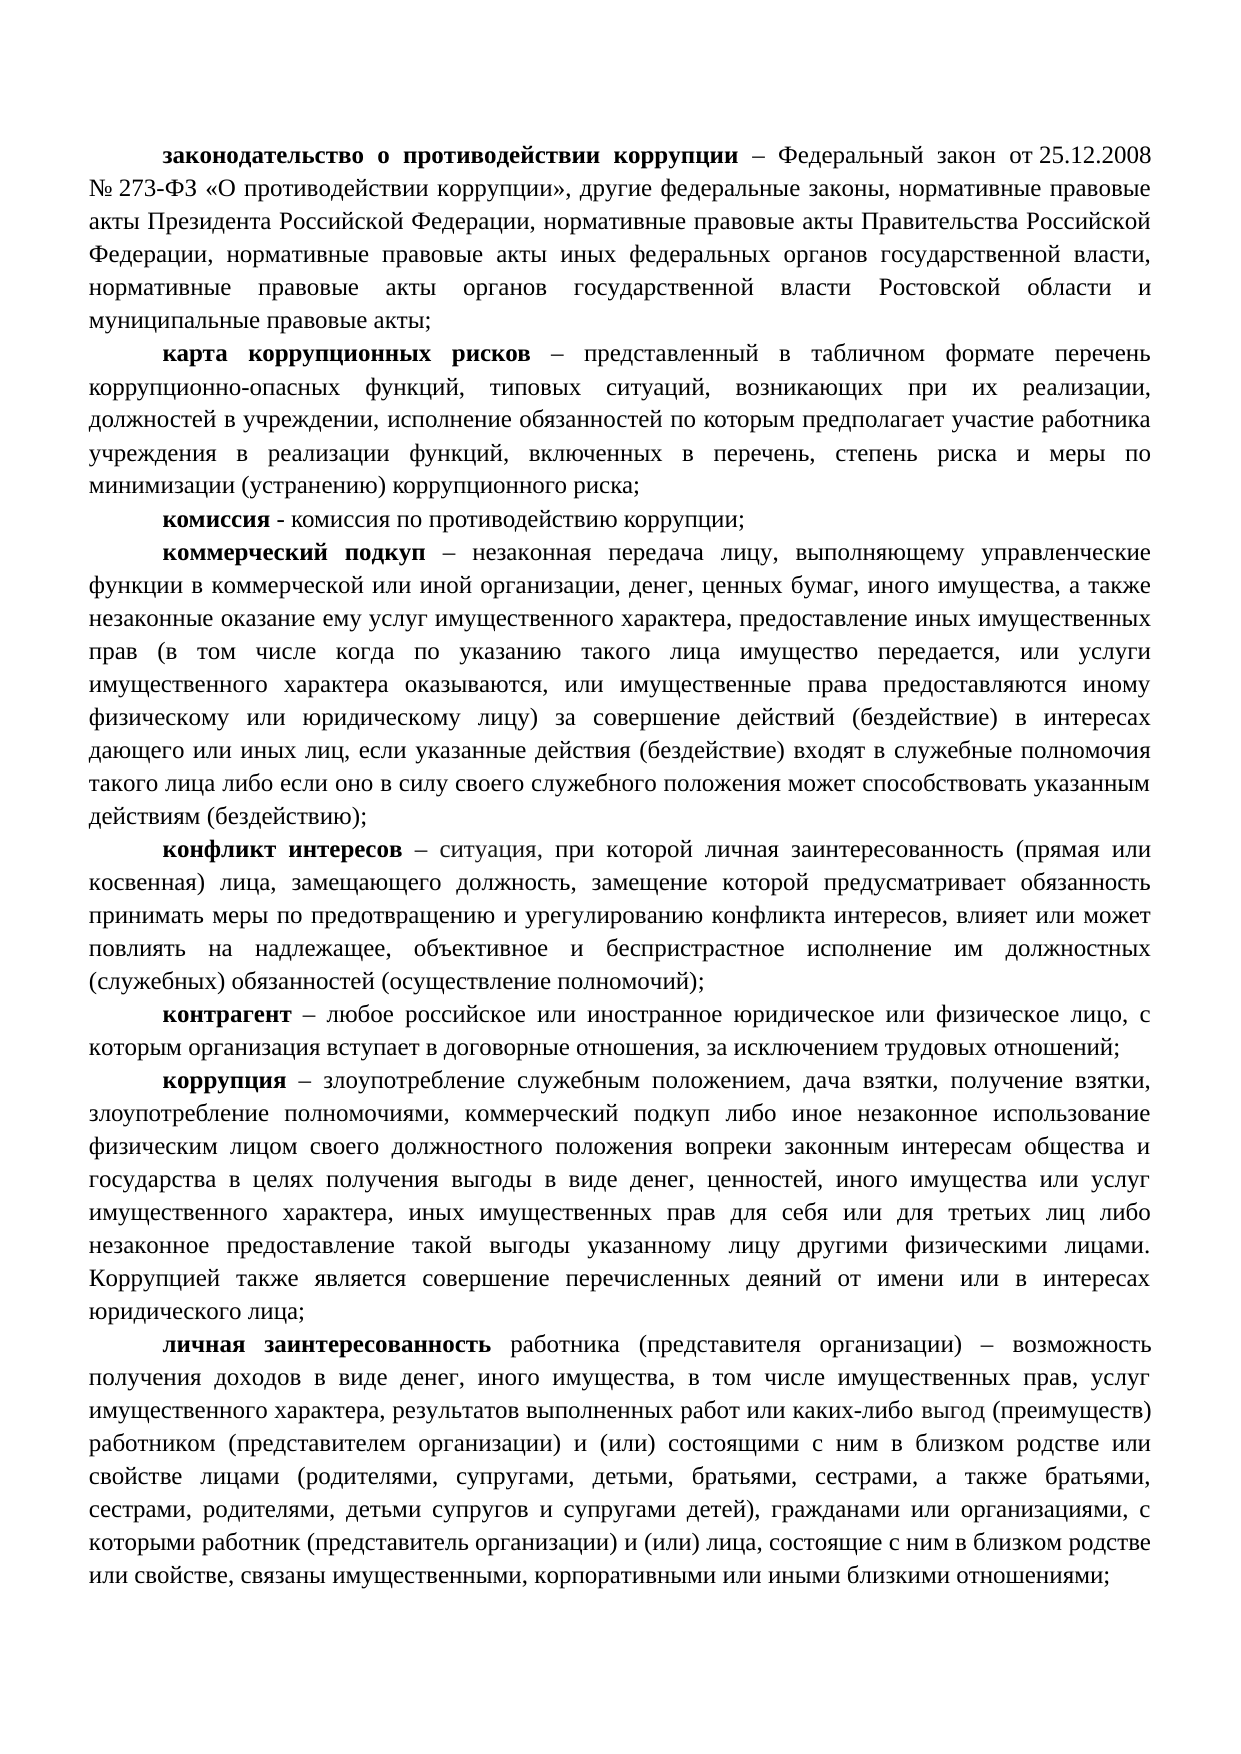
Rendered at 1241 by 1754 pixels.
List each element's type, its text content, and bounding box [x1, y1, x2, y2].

text законодательство о противодействии коррупции – Федеральный закон от 25.12.2008 № 273-ФЗ «О противодействии коррупции», другие федеральные законы, нормативные правовые акты Президента Российской Федерации, нормативные правовые акты Правительства Российской Федерации, нормативные правовые акты иных федеральных органов государственной власти, нормативные правовые акты органов государственной власти Ростовской области и муниципальные правовые акты; [89, 140, 1152, 334]
text личная заинтересованность работника (представителя организации) – возможность получения доходов в виде денег, иного имущества, в том числе имущественных прав, услуг имущественного характера, результатов выполненных работ или каких-либо выгод (преимуществ) работником (представителем организации) и (или) состоящими с ним в близком родстве или свойстве лицами (родителями, супругами, детьми, братьями, сестрами, а также братьями, сестрами, родителями, детьми супругов и супругами детей), гражданами или организациями, с которыми работник (представитель организации) и (или) лица, состоящие с ним в близком родстве или свойстве, связаны имущественными, корпоративными или иными близкими отношениями; [89, 1329, 1152, 1589]
text комиссия - комиссия по противодействию коррупции; [89, 504, 1152, 532]
text контрагент – любое российское или иностранное юридическое или физическое лицо, с которым организация вступает в договорные отношения, за исключением трудовых отношений; [89, 999, 1152, 1061]
text коррупция – злоупотребление служебным положением, дача взятки, получение взятки, злоупотребление полномочиями, коммерческий подкуп либо иное незаконное использование физическим лицом своего должностного положения вопреки законным интересам общества и государства в целях получения выгоды в виде денег, ценностей, иного имущества или услуг имущественного характера, иных имущественных прав для себя или для третьих лиц либо незаконное предоставление такой выгоды указанному лицу другими физическими лицами. Коррупцией также является совершение перечисленных деяний от имени или в интересах юридического лица; [89, 1065, 1152, 1325]
text карта коррупционных рисков – представленный в табличном формате перечень коррупционно-опасных функций, типовых ситуаций, возникающих при их реализации, должностей в учреждении, исполнение обязанностей по которым предполагает участие работника учреждения в реализации функций, включенных в перечень, степень риска и меры по минимизации (устранению) коррупционного риска; [89, 338, 1152, 499]
text конфликт интересов – ситуация, при которой личная заинтересованность (прямая или косвенная) лица, замещающего должность, замещение которой предусматривает обязанность принимать меры по предотвращению и урегулированию конфликта интересов, влияет или может повлиять на надлежащее, объективное и беспристрастное исполнение им должностных (служебных) обязанностей (осуществление полномочий); [89, 962, 1152, 995]
text конфликт интересов – ситуация, при которой личная заинтересованность (прямая или косвенная) лица, замещающего должность, замещение которой предусматривает обязанность принимать меры по предотвращению и урегулированию конфликта интересов, влияет или может повлиять на надлежащее, объективное и беспристрастное исполнение им должностных (служебных) обязанностей (осуществление полномочий); [89, 834, 1152, 867]
